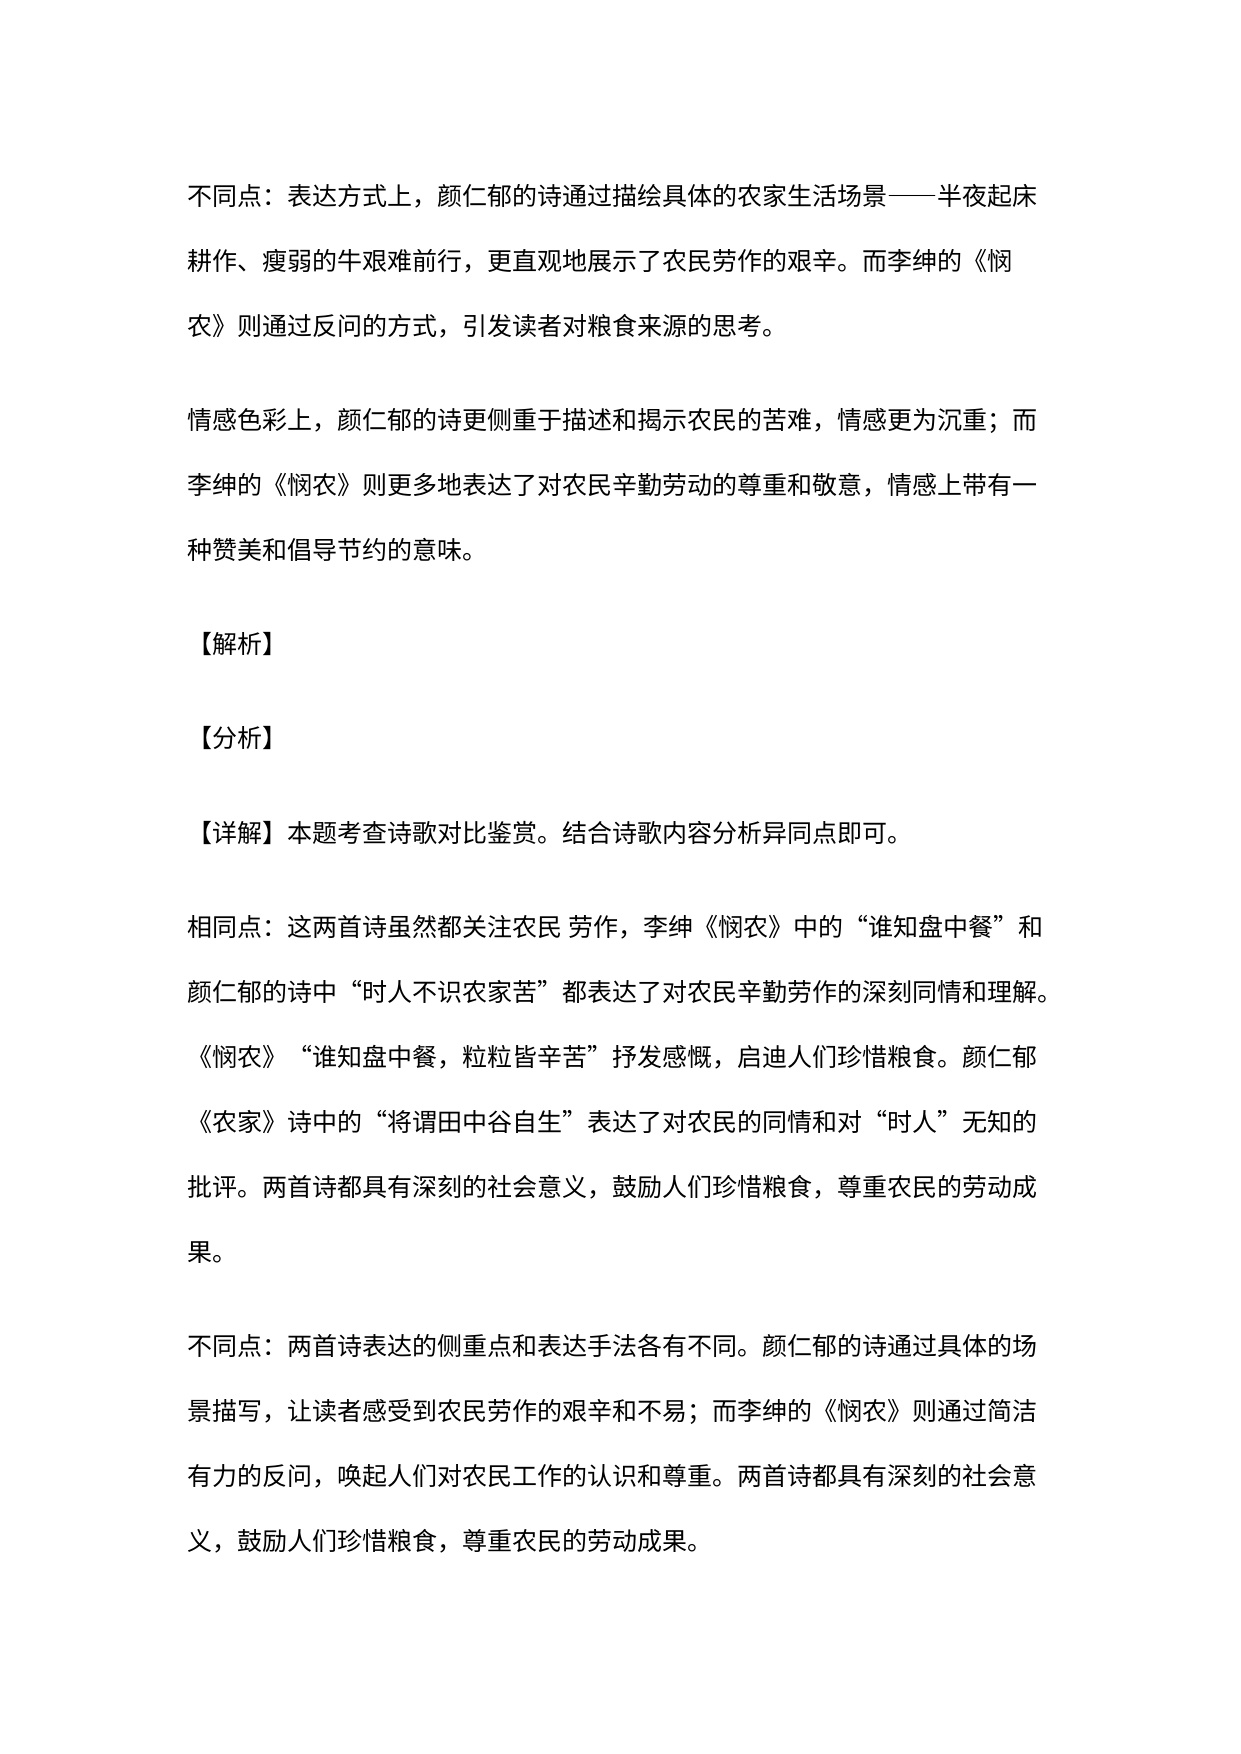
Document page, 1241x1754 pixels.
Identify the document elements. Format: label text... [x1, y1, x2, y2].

text 不同点：两首诗表达的侧重点和表达手法各有不同。颜仁郁的诗通过具体的场景描写，让读者感受到农民劳作的艰辛和不易；而李绅的《悯农》则通过简洁有力的反问，唤起人们对农民工作的认识和尊重。两首诗都具有深刻的社会意义，鼓励人们珍惜粮食，尊重农民的劳动成果。 [187, 1312, 1053, 1572]
text 【解析】 [187, 610, 1053, 675]
text 【详解】本题考查诗歌对比鉴赏。结合诗歌内容分析异同点即可。 [187, 799, 1053, 864]
text 不同点：表达方式上，颜仁郁的诗通过描绘具体的农家生活场景——半夜起床耕作、瘦弱的牛艰难前行，更直观地展示了农民劳作的艰辛。而李绅的《悯农》则通过反问的方式，引发读者对粮食来源的思考。 [187, 162, 1053, 357]
text 相同点：这两首诗虽然都关注农民 劳作，李绅《悯农》中的“谁知盘中餐”和颜仁郁的诗中“时人不识农家苦”都表达了对农民辛勤劳作的深刻同情和理解。《悯农》“谁知盘中餐，粒粒皆辛苦”抒发感慨，启迪人们珍惜粮食。颜仁郁《农家》诗中的“将谓田中谷自生”表达了对农民的同情和对“时人”无知的批评。两首诗都具有深刻的社会意义，鼓励人们珍惜粮食，尊重农民的劳动成果。 [187, 893, 1053, 1283]
text 情感色彩上，颜仁郁的诗更侧重于描述和揭示农民的苦难，情感更为沉重；而李绅的《悯农》则更多地表达了对农民辛勤劳动的尊重和敬意，情感上带有一种赞美和倡导节约的意味。 [187, 386, 1053, 581]
text 【分析】 [187, 704, 1053, 769]
